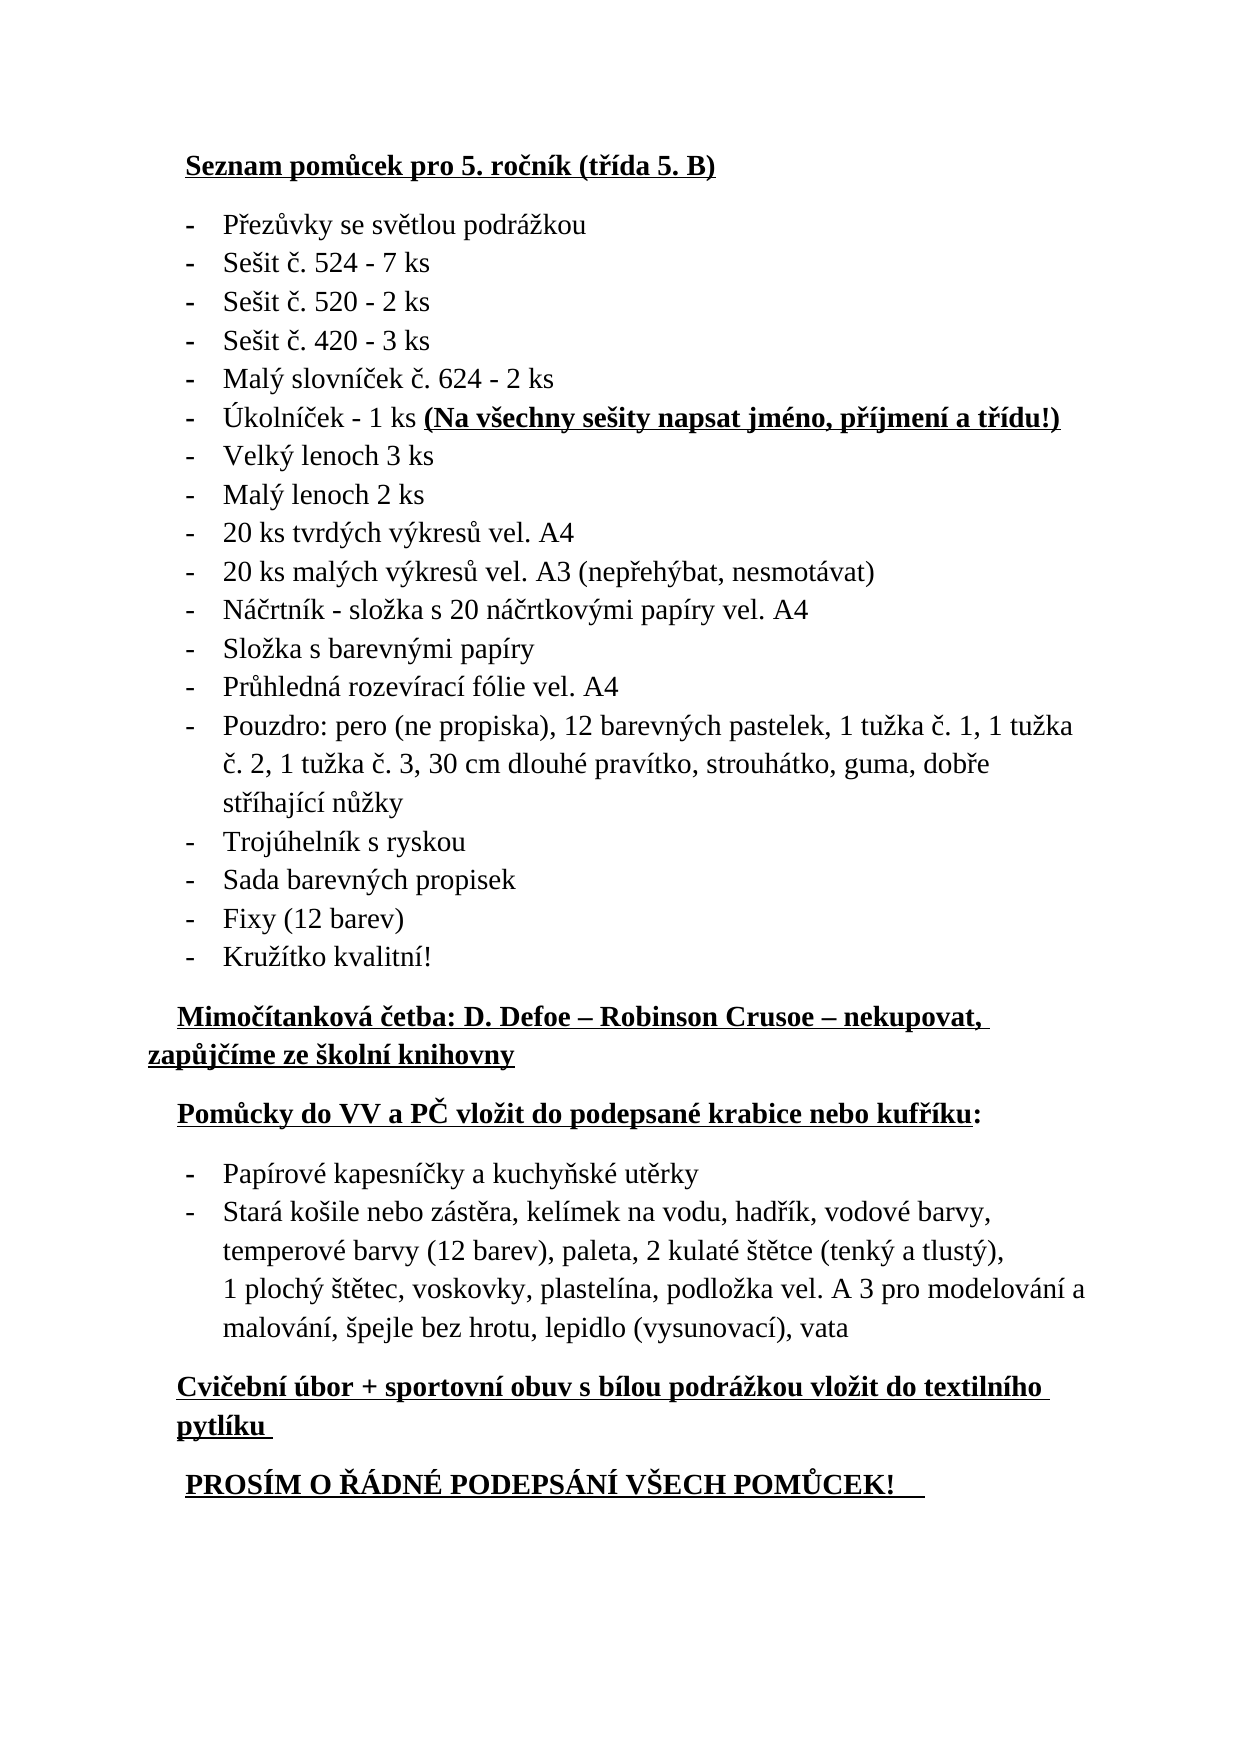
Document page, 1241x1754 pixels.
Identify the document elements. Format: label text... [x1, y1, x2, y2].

list Složka s barevnými papíry [185, 631, 1092, 664]
list Stará košile nebo zástěra, kelímek na vodu, hadřík, vodové barvy, temperové barvy (12 barev), paleta, 2 kulaté štětce (tenký a tlustý), [185, 1194, 1092, 1267]
list Průhledná rozevírací fólie vel. A4 [185, 669, 1092, 703]
list 20 ks malých výkresů vel. A3 (nepřehýbat, nesmotávat) [185, 554, 1092, 587]
list Sešit č. 524 - 7 ks [185, 246, 1092, 279]
list Trojúhelník s ryskou [185, 824, 1092, 857]
list 1 plochý štětec, voskovky, plastelína, podložka vel. A 3 pro modelování a malování, špejle bez hrotu, lepidlo (vysunovací), vata [223, 1272, 1092, 1344]
list Malý slovníček č. 624 - 2 ks [185, 361, 1092, 395]
list 20 ks tvrdých výkresů vel. A4 [185, 515, 1092, 549]
list Papírové kapesníčky a kuchyňské utěrky [185, 1156, 1092, 1189]
list Úkolníček - 1 ks (Na všechny sešity napsat jméno, příjmení a třídu!) [185, 400, 1092, 433]
text Cvičební úbor + sportovní obuv s bílou podrážkou vložit do textilního pytlíku [176, 1369, 1092, 1442]
list Náčrtník - složka s 20 náčrtkovými papíry vel. A4 [185, 592, 1092, 626]
list Pouzdro: pero (ne propiska), 12 barevných pastelek, 1 tužka č. 1, 1 tužka [185, 708, 1092, 742]
text Mimočítanková četba: D. Defoe – Robinson Crusoe – nekupovat, zapůjčíme ze školní knihovny [148, 999, 1092, 1071]
text Seznam pomůcek pro 5. ročník (třída 5. B) [148, 148, 1092, 181]
list Fixy (12 barev) [185, 901, 1092, 934]
list Kružítko kvalitní! [185, 939, 1092, 973]
list Velký lenoch 3 ks [185, 438, 1092, 472]
list č. 2, 1 tužka č. 3, 30 cm dlouhé pravítko, strouhátko, guma, dobře stříhající nůžky [223, 747, 1092, 819]
list Přezůvky se světlou podrážkou [185, 207, 1092, 241]
list Sešit č. 420 - 3 ks [185, 323, 1092, 356]
list Sešit č. 520 - 2 ks [185, 284, 1092, 318]
list Malý lenoch 2 ks [185, 477, 1092, 510]
text Pomůcky do VV a PČ vložit do podepsané krabice nebo kufříku: [148, 1097, 1092, 1130]
list Sada barevných propisek [185, 862, 1092, 896]
text PROSÍM O ŘÁDNÉ PODEPSÁNÍ VŠECH POMŮCEK! [185, 1467, 1092, 1501]
